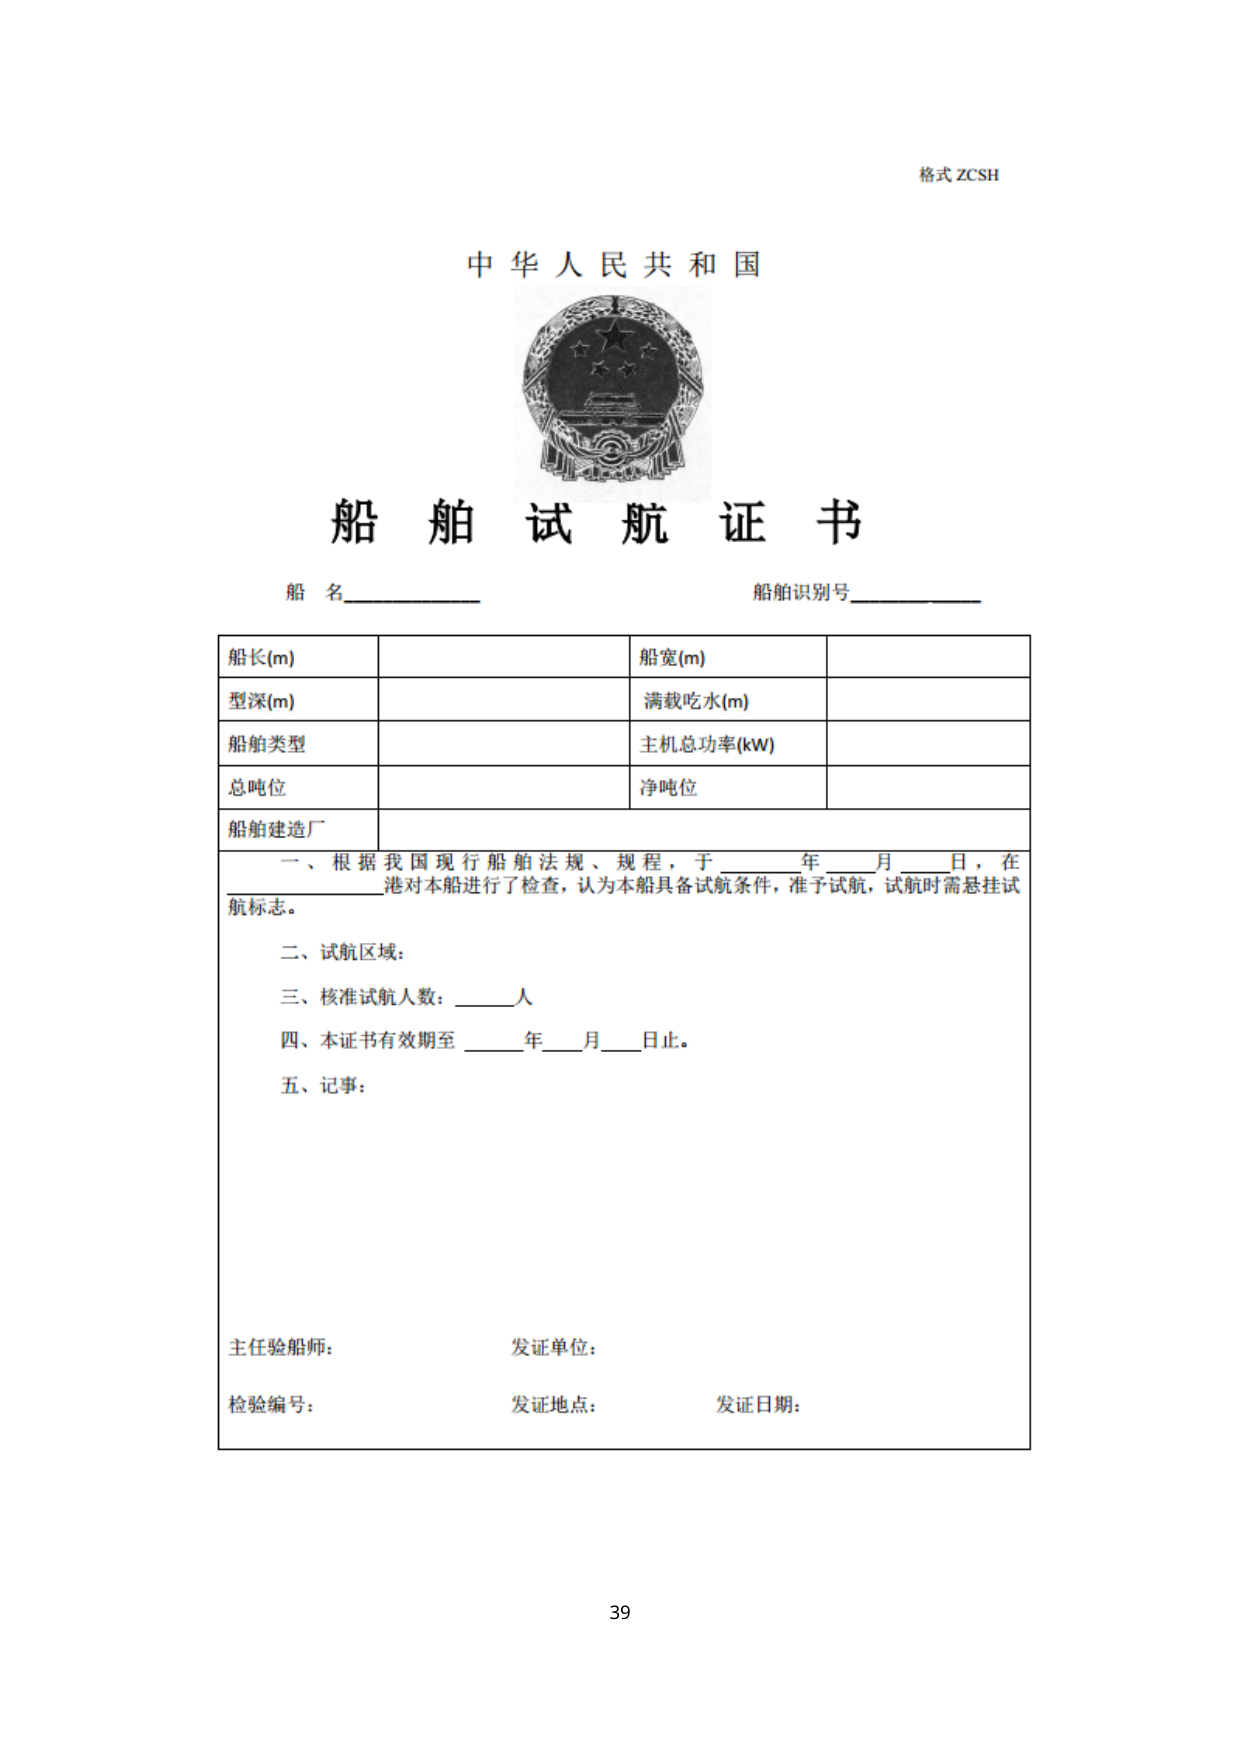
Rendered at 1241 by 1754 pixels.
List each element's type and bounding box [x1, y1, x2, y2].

picture [187, 142, 1053, 1469]
